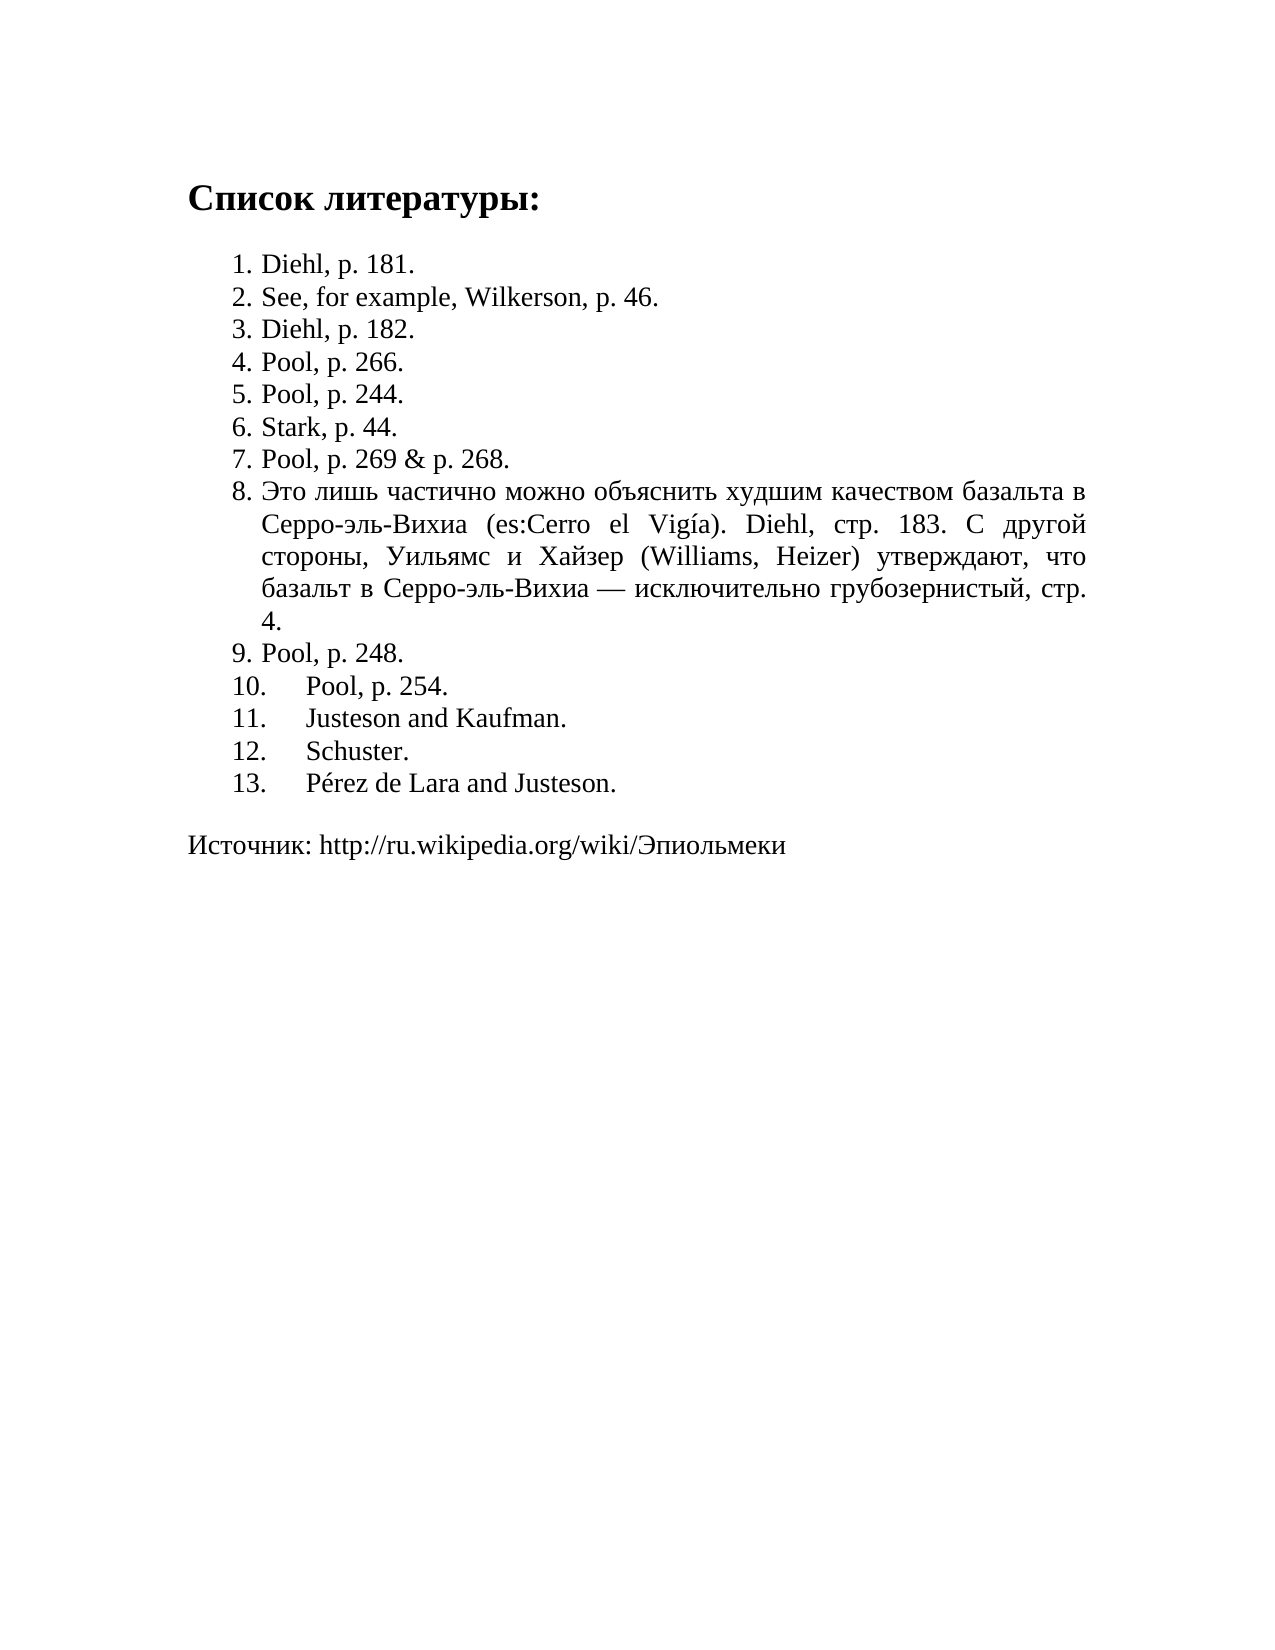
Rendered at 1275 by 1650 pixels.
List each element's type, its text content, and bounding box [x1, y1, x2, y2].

list Список литературы: [187, 175, 1087, 218]
list Diehl, p. 181. [232, 248, 1087, 280]
list Pool, p. 244. [232, 377, 1087, 409]
list See, for example, Wilkerson, p. 46. [232, 280, 1087, 312]
list Pool, p. 254. [232, 669, 1087, 701]
list Justeson and Kaufman. [232, 701, 1087, 733]
list Diehl, p. 182. [232, 312, 1087, 345]
list Pool, p. 269 & p. 268. [232, 442, 1087, 474]
list Pool, p. 248. [232, 636, 1087, 669]
list Это лишь частично можно объяснить худшим качеством базальта в Серро-эль-Вихиа (es:Cerro el Vigía). Diehl, стр. 183. С другой стороны, Уильямс и Хайзер (Williams, Heizer) утверждают, что базальт в Серро-эль-Вихиа — исключительно грубозернистый, стр. 4. [232, 474, 1087, 636]
list Stark, p. 44. [232, 409, 1087, 442]
list Pérez de Lara and Justeson. [232, 766, 1087, 798]
list Pool, p. 266. [232, 345, 1087, 377]
text Источник: http://ru.wikipedia.org/wiki/Эпиольмеки [187, 828, 1087, 860]
list Schuster. [232, 733, 1087, 766]
